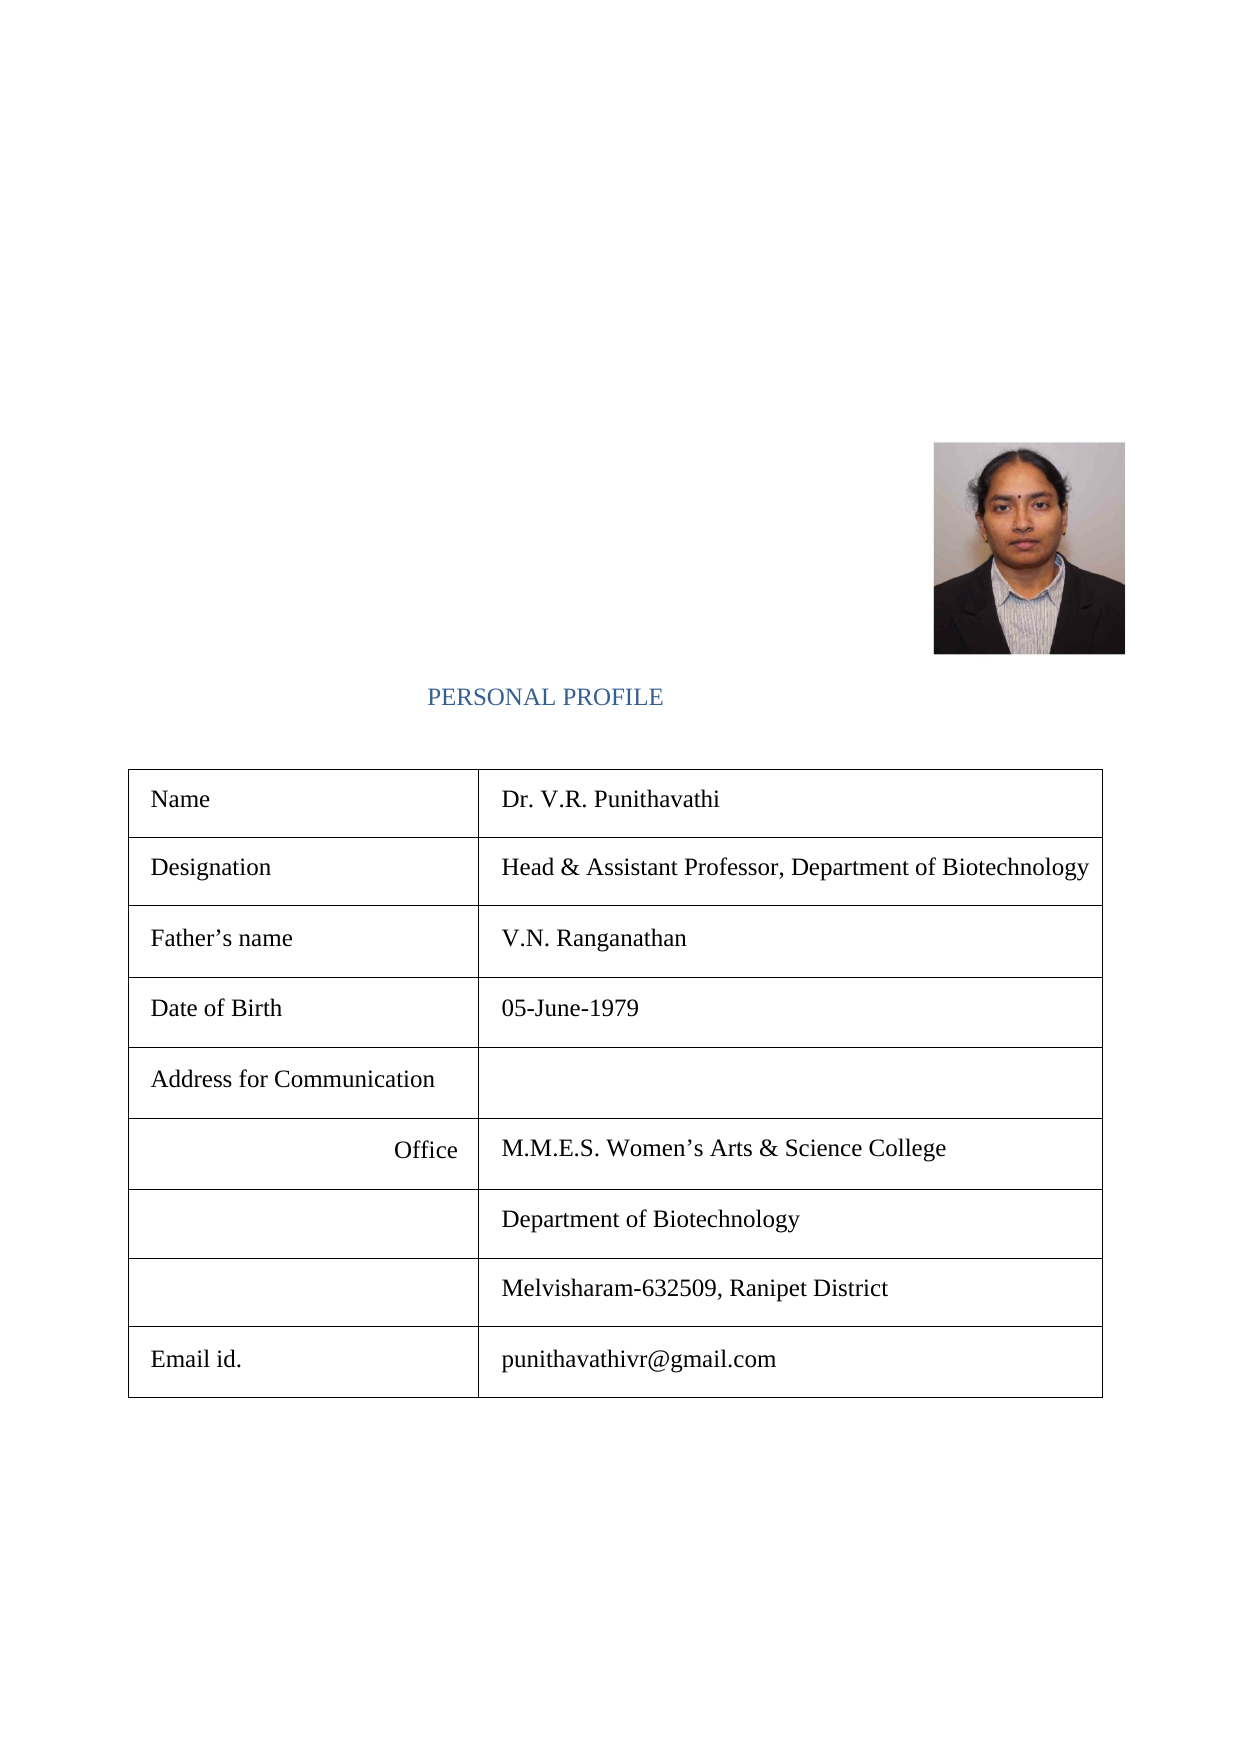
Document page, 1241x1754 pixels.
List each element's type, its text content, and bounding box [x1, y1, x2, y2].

table_cell Office [129, 1119, 478, 1189]
table_cell Designation [129, 838, 478, 905]
table_cell [479, 1048, 1102, 1118]
table_cell Department of Biotechnology [479, 1190, 1102, 1257]
subtitle PERSONAL PROFILE [427, 682, 808, 711]
table_cell Melvisharam-632509, Ranipet District [479, 1259, 1102, 1326]
table_cell M.M.E.S. Women’s Arts & Science College [479, 1119, 1102, 1189]
table_header Name [129, 770, 478, 837]
table_cell 05-June-1979 [479, 978, 1102, 1047]
table_cell punithavathivr@gmail.com [479, 1327, 1102, 1397]
table_header Dr. V.R. Punithavathi [479, 770, 1102, 837]
table_cell Father’s name [129, 906, 478, 977]
table_cell Email id. [129, 1327, 478, 1397]
table_cell Head & Assistant Professor, Department of Biotechnology [479, 838, 1102, 905]
table_cell V.N. Ranganathan [479, 906, 1102, 977]
table_cell Date of Birth [129, 978, 478, 1047]
table_cell [129, 1190, 478, 1257]
table_cell [129, 1259, 478, 1326]
table_cell Address for Communication [129, 1048, 478, 1118]
picture [928, 441, 1126, 657]
